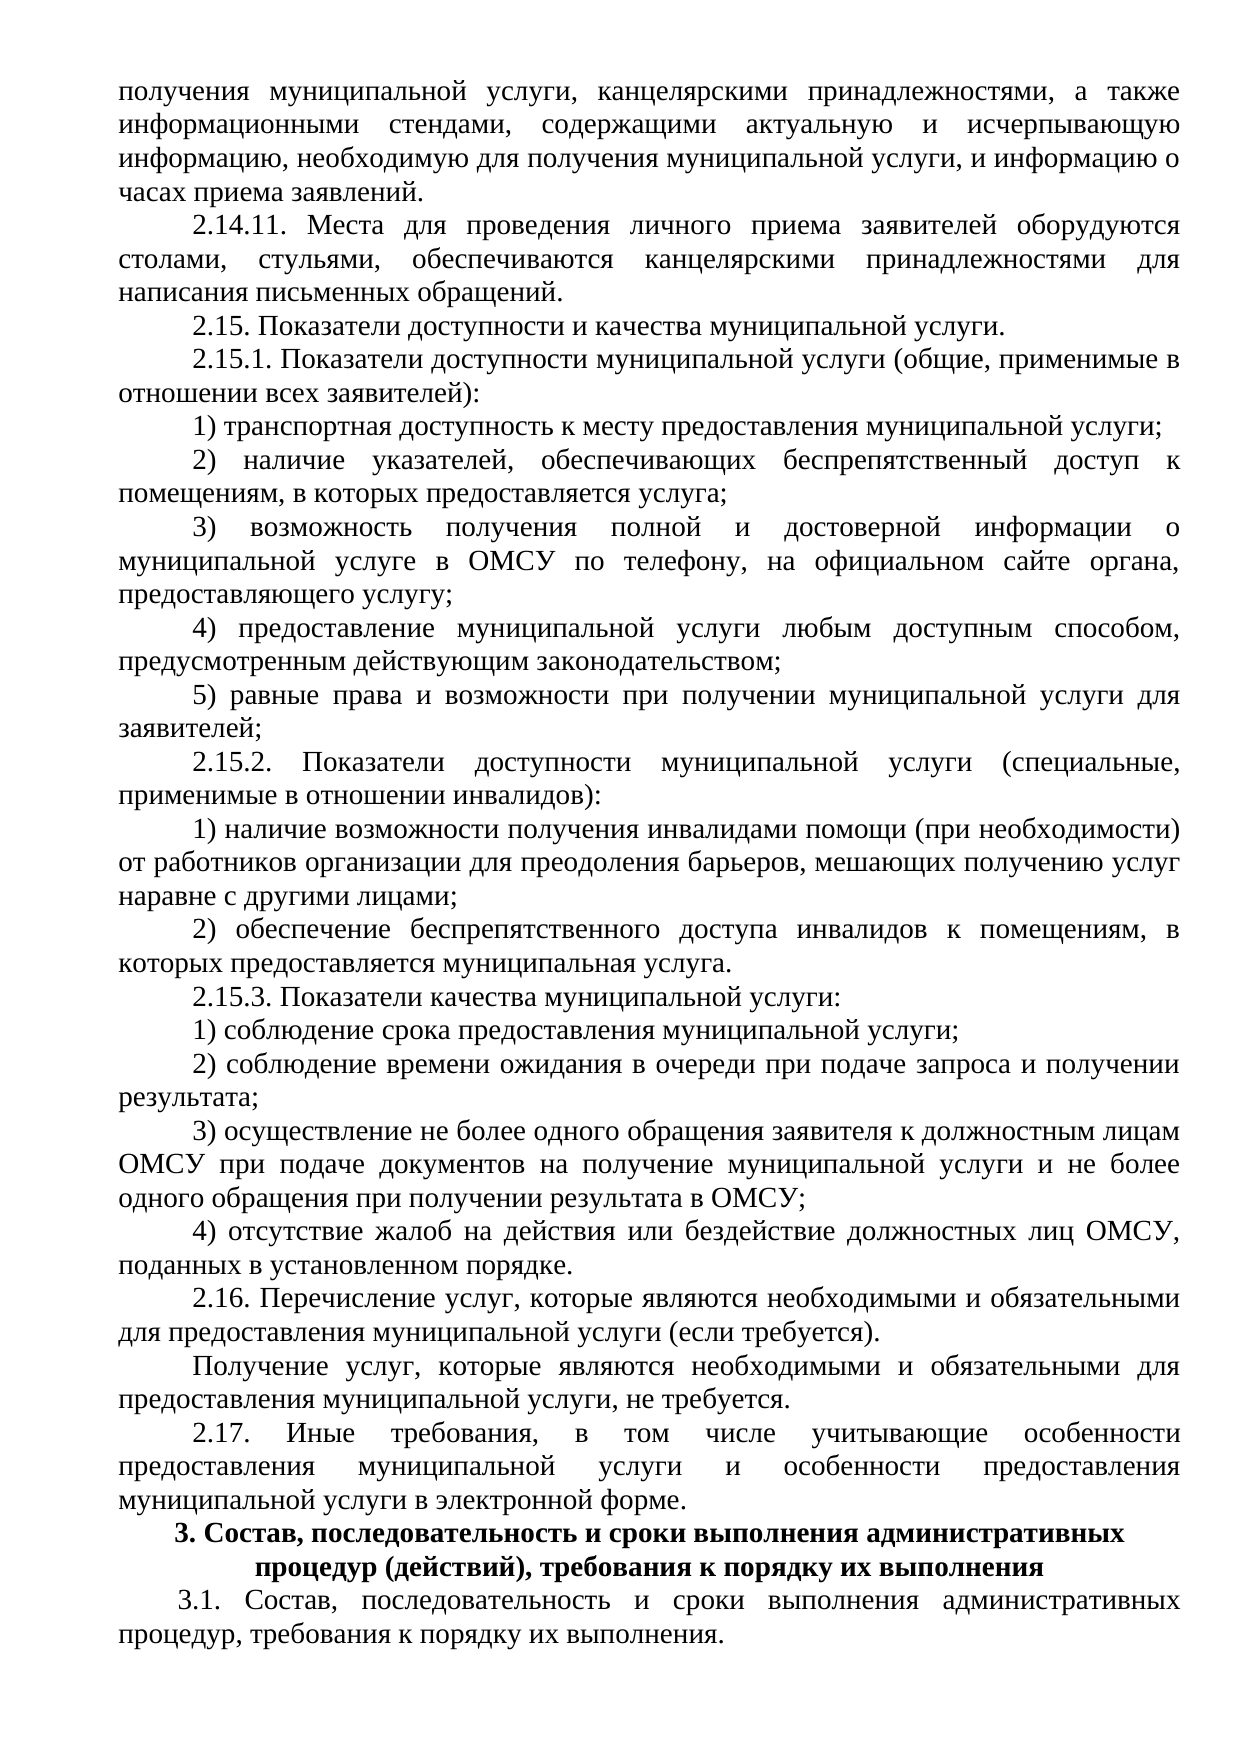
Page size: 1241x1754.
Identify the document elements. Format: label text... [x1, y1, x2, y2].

text 2.15.2. Показатели доступности муниципальной услуги (специальные, применимые в отношении инвалидов): [118, 744, 1181, 811]
text 1) соблюдение срока предоставления муниципальной услуги; [118, 1012, 1181, 1046]
text 3.1. Состав, последовательность и сроки выполнения административных процедур, требования к порядку их выполнения. [118, 1582, 1181, 1649]
text 2.17. Иные требования, в том числе учитывающие особенности предоставления муниципальной услуги и особенности предоставления муниципальной услуги в электронной форме. [118, 1415, 1181, 1515]
text 1) наличие возможности получения инвалидами помощи (при необходимости) от работников организации для преодоления барьеров, мешающих получению услуг наравне с другими лицами; [118, 811, 1181, 912]
text 3) возможность получения полной и достоверной информации о муниципальной услуге в ОМСУ по телефону, на официальном сайте органа, предоставляющего услугу; [118, 509, 1181, 610]
text 3. Состав, последовательность и сроки выполнения административных процедур (действий), требования к порядку их выполнения [118, 1515, 1181, 1582]
text 1) транспортная доступность к месту предоставления муниципальной услуги; [118, 408, 1181, 442]
text 3) осуществление не более одного обращения заявителя к должностным лицам ОМСУ при подаче документов на получение муниципальной услуги и не более одного обращения при получении результата в ОМСУ; [118, 1113, 1181, 1213]
text 2.14.11. Места для проведения личного приема заявителей оборудуются столами, стульями, обеспечиваются канцелярскими принадлежностями для написания письменных обращений. [118, 207, 1181, 308]
text 2.15. Показатели доступности и качества муниципальной услуги. [118, 308, 1181, 341]
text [118, 73, 1181, 207]
text 2) соблюдение времени ожидания в очереди при подаче запроса и получении результата; [118, 1046, 1181, 1113]
text 2.15.1. Показатели доступности муниципальной услуги (общие, применимые в отношении всех заявителей): [118, 341, 1181, 408]
text 2) обеспечение беспрепятственного доступа инвалидов к помещениям, в которых предоставляется муниципальная услуга. [118, 912, 1181, 979]
text 2) наличие указателей, обеспечивающих беспрепятственный доступ к помещениям, в которых предоставляется услуга; [118, 442, 1181, 509]
text 2.16. Перечисление услуг, которые являются необходимыми и обязательными для предоставления муниципальной услуги (если требуется). [118, 1281, 1181, 1348]
text 4) отсутствие жалоб на действия или бездействие должностных лиц ОМСУ, поданных в установленном порядке. [118, 1213, 1181, 1281]
text 2.15.3. Показатели качества муниципальной услуги: [118, 979, 1181, 1012]
text 4) предоставление муниципальной услуги любым доступным способом, предусмотренным действующим законодательством; [118, 610, 1181, 677]
text 5) равные права и возможности при получении муниципальной услуги для заявителей; [118, 677, 1181, 744]
text Получение услуг, которые являются необходимыми и обязательными для предоставления муниципальной услуги, не требуется. [118, 1348, 1181, 1415]
